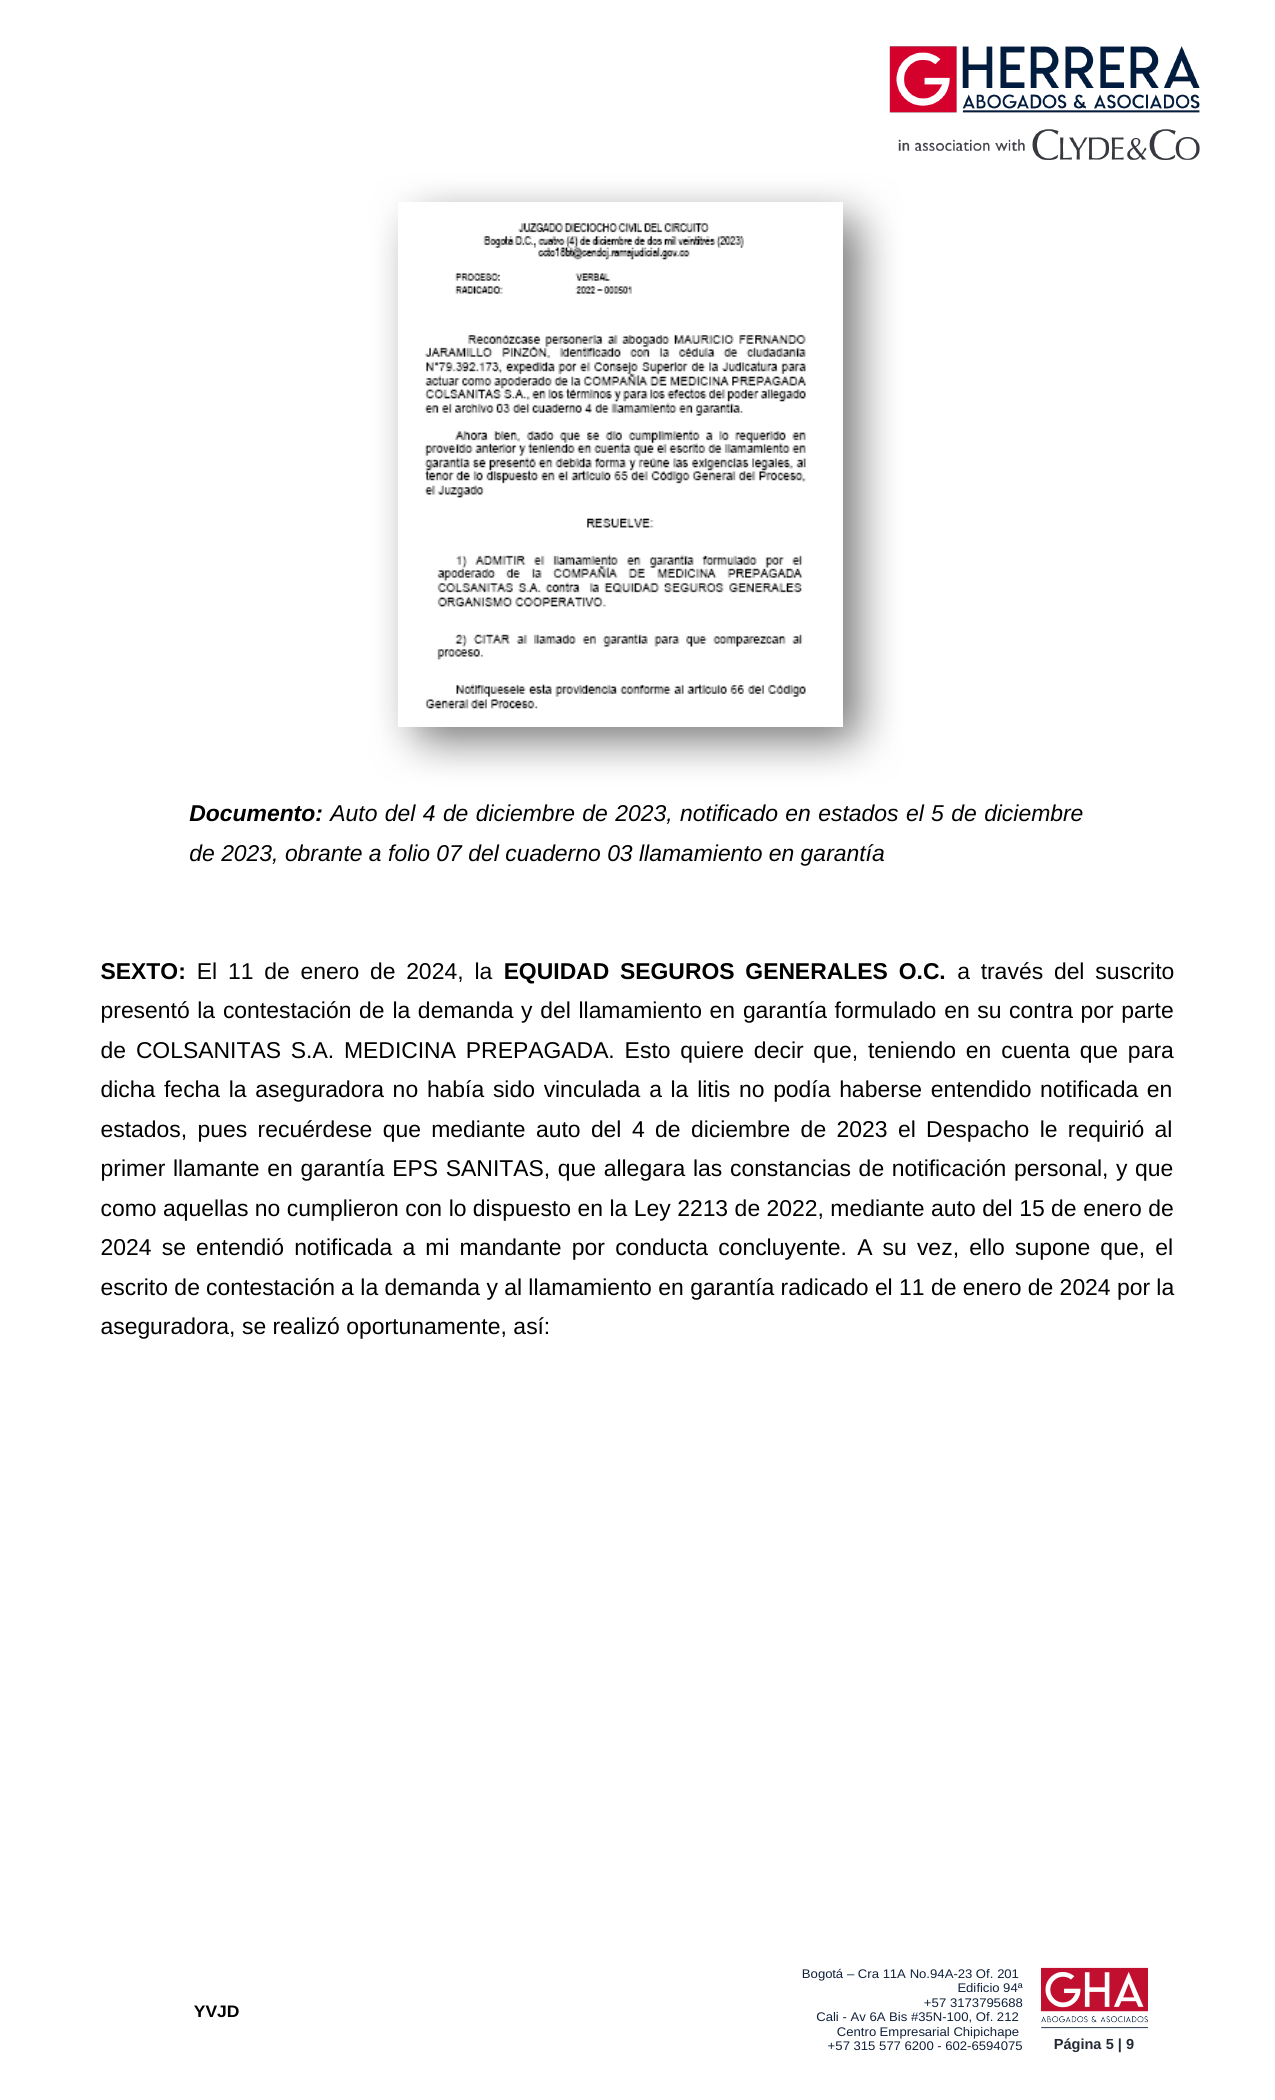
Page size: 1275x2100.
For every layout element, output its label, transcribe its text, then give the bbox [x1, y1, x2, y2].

text SEXTO: El 11 de enero de 2024, la EQUIDAD SEGUROS GENERALES O.C. a través del suscrito presentó la contestación de la demanda y del llamamiento en garantía formulado en su contra por parte de COLSANITAS S.A. MEDICINA PREPAGADA. Esto quiere decir que, teniendo en cuenta que para dicha fecha la aseguradora no había sido vinculada a la litis no podía haberse entendido notificada en estados, pues recuérdese que mediante auto del 4 de diciembre de 2023 el Despacho le requirió al primer llamante en garantía EPS SANITAS, que allegara las constancias de notificación personal, y que como aquellas no cumplieron con lo dispuesto en la Ley 2213 de 2022, mediante auto del 15 de enero de 2024 se entendió notificada a mi mandante por conducta concluyente. A su vez, ello supone que, el escrito de contestación a la demanda y al llamamiento en garantía radicado el 11 de enero de 2024 por la aseguradora, se realizó oportunamente, así: [100, 958, 1174, 1339]
picture [1034, 1964, 1154, 2032]
picture [398, 202, 843, 727]
picture [869, 29, 1220, 177]
text Documento: Auto del 4 de diciembre de 2023, notificado en estados el 5 de diciembre de 2023, obrante a folio 07 del cuaderno 03 llamamiento en garantía [189, 800, 1086, 866]
